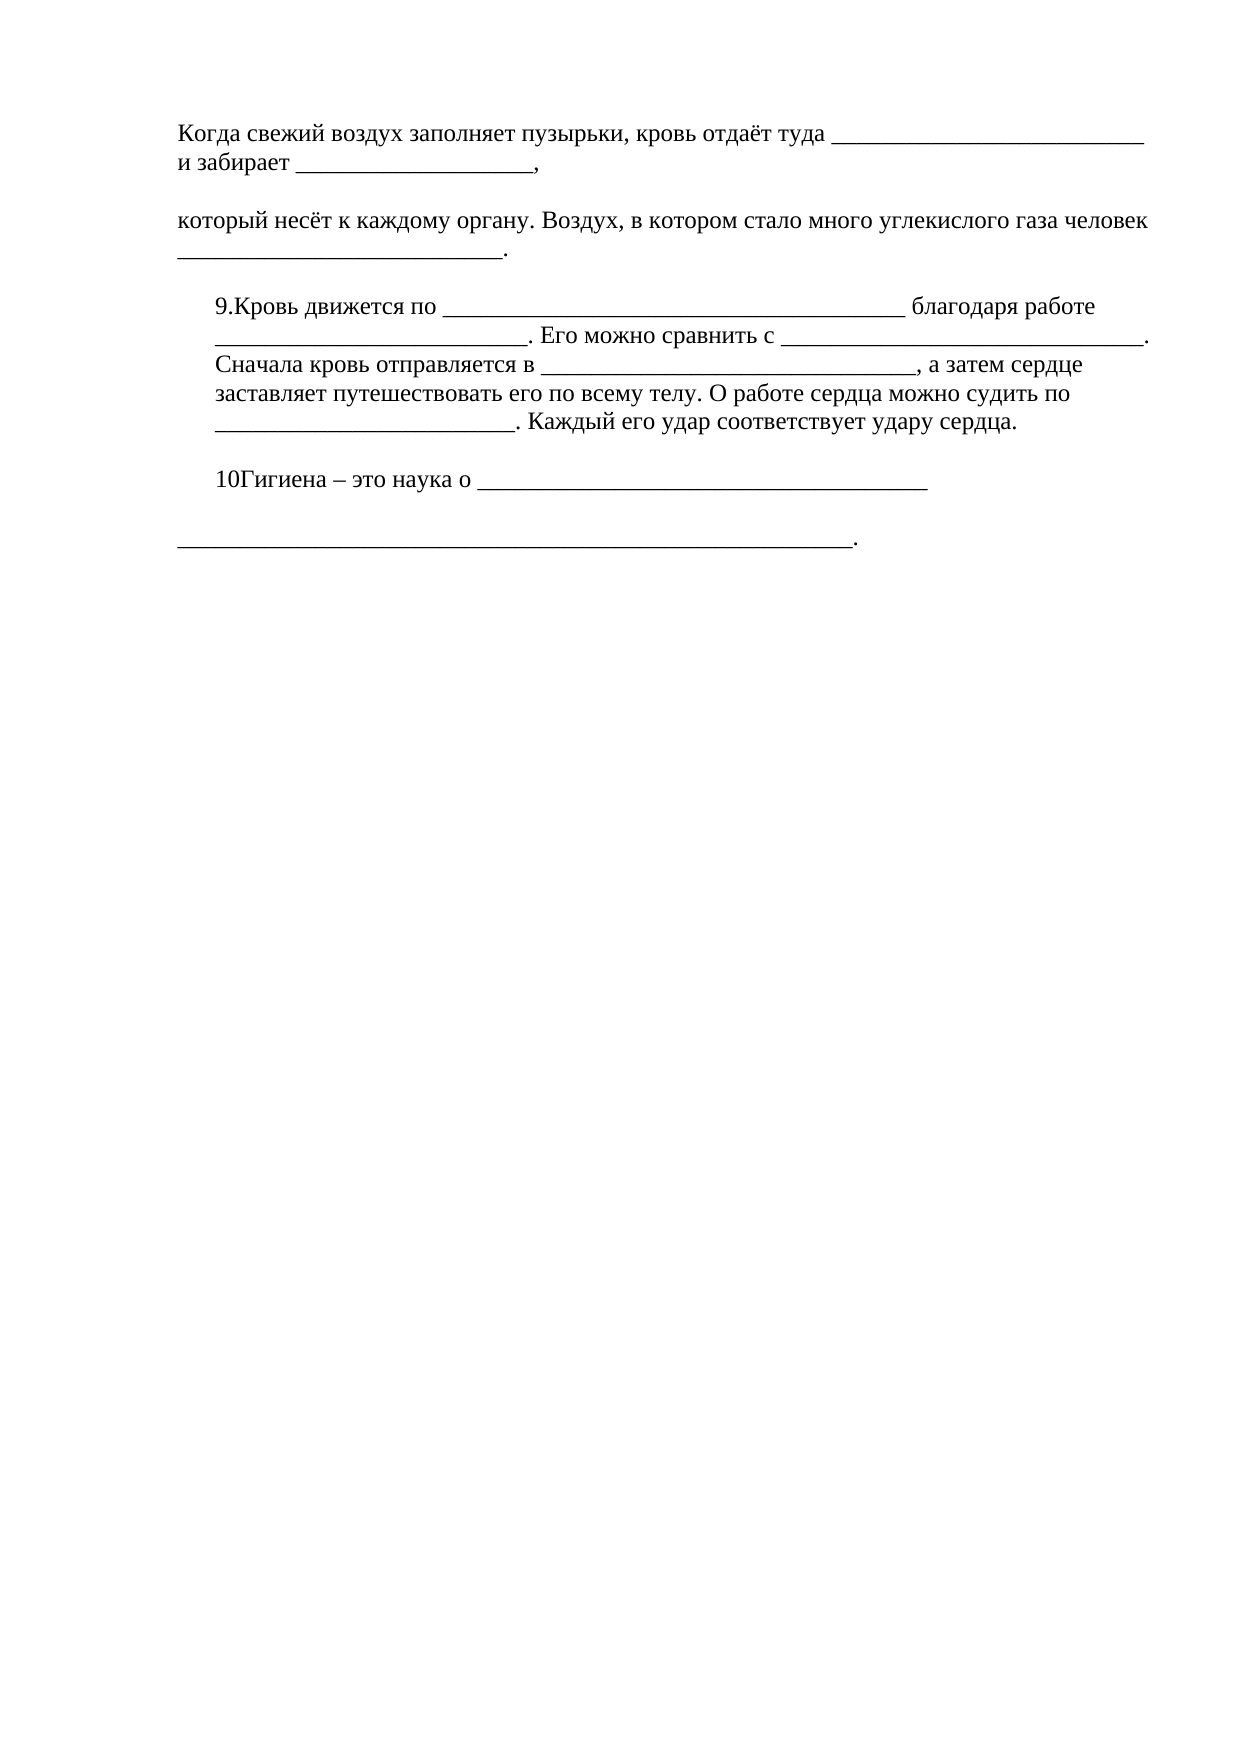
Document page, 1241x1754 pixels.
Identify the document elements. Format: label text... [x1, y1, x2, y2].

text 10Гигиена – это наука о ____________________________________ [215, 464, 1152, 493]
text который несёт к каждому органу. Воздух, в котором стало много углекислого газа человек __________________________. [177, 205, 1152, 262]
text Когда свежий воздух заполняет пузырьки, кровь отдаёт туда _________________________ и забирает ___________________, [177, 118, 1152, 176]
text 9.Кровь движется по _____________________________________ благодаря работе _________________________. Его можно сравнить с _____________________________. Сначала кровь отправляется в ______________________________, а затем сердце заставляет путешествовать его по всему телу. О работе сердца можно судить по ________________________. Каждый его удар соответствует удару сердца. [215, 291, 1152, 435]
text ______________________________________________________. [177, 522, 1152, 551]
